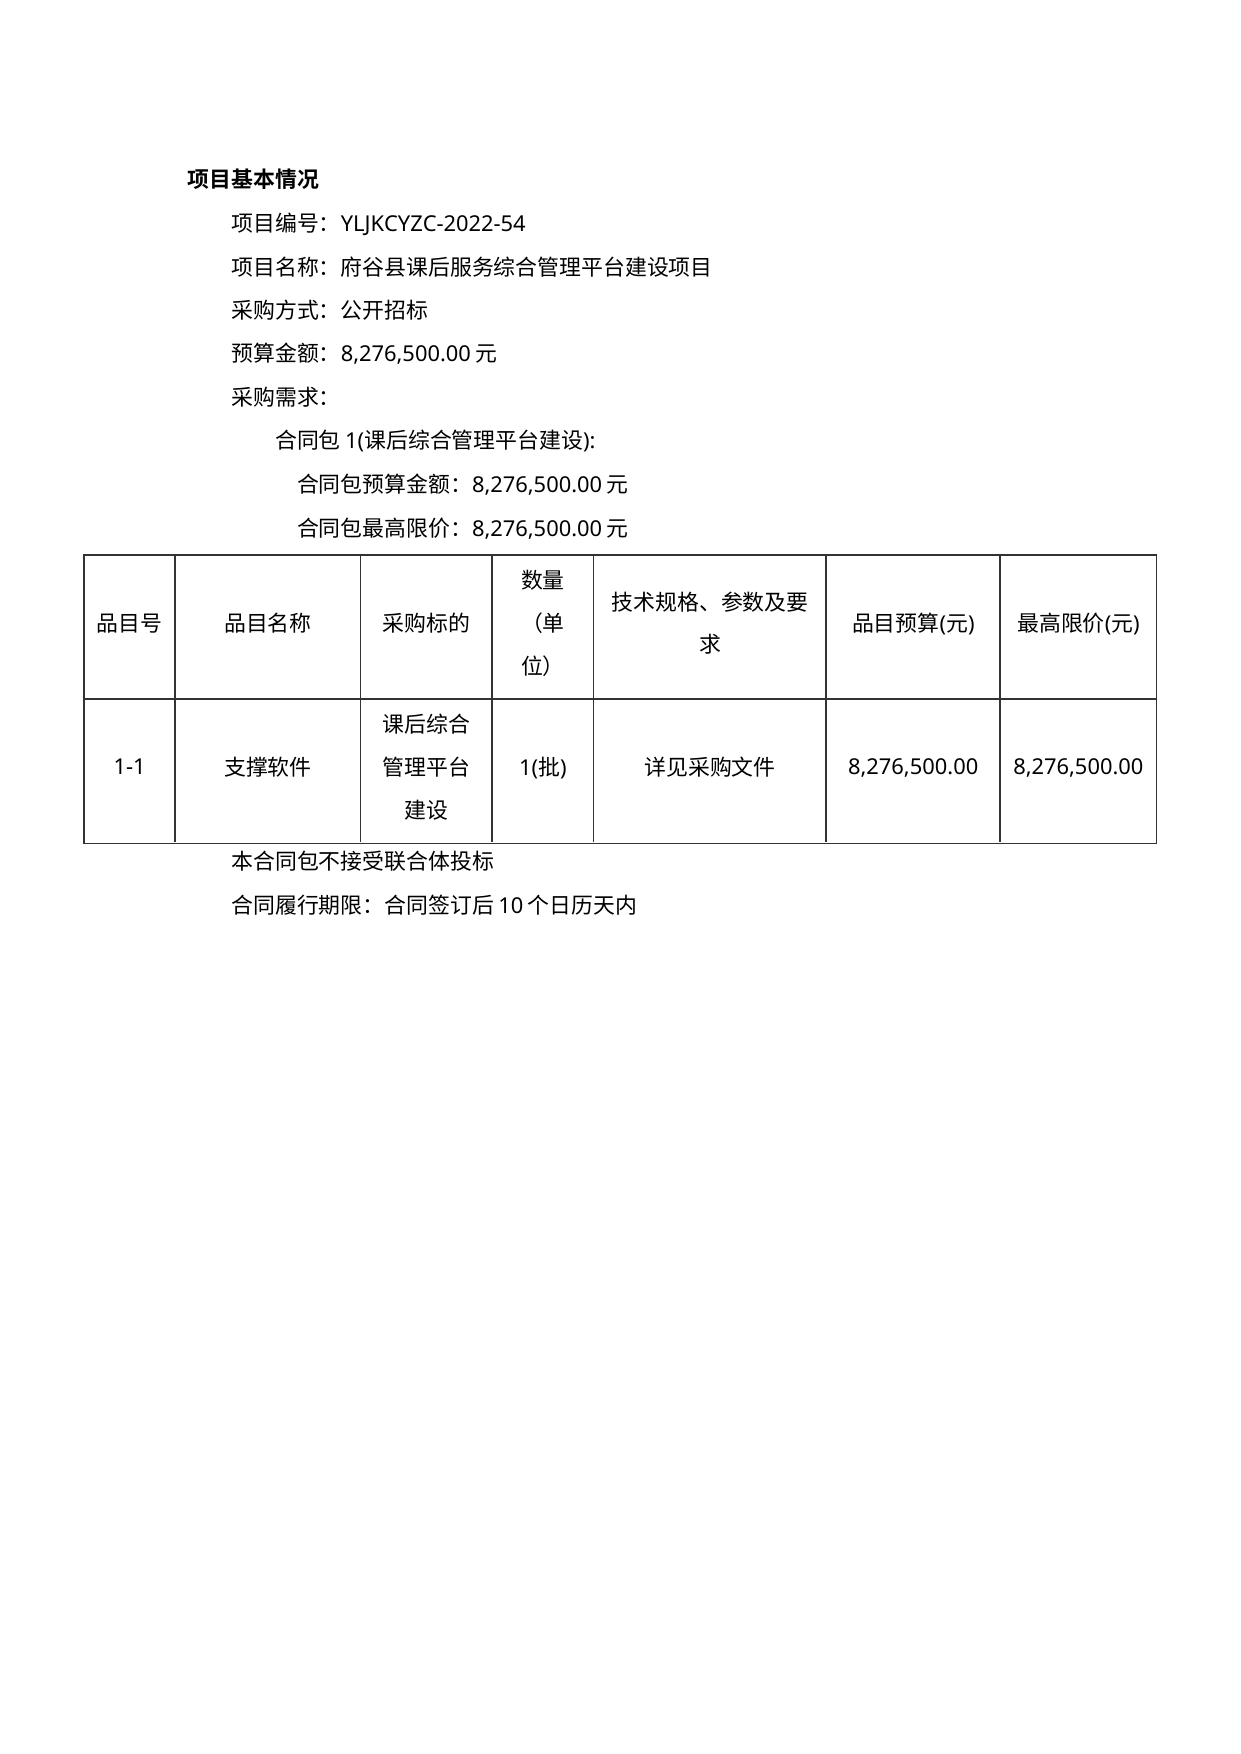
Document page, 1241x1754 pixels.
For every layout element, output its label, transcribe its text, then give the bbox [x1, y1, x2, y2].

table_cell 支撑软件 [176, 700, 360, 842]
table_cell 8,276,500.00 [827, 700, 999, 842]
table_cell 8,276,500.00 [1001, 700, 1156, 842]
text 采购方式：公开招标 [187, 293, 1053, 325]
text 合同包预算金额：8,276,500.00元 [187, 467, 1053, 499]
text 合同履行期限：合同签订后10个日历天内 [187, 887, 1053, 920]
subtitle 项目基本情况 [187, 162, 1053, 194]
text 采购需求： [187, 380, 1053, 412]
table_header 品目号 [85, 556, 174, 698]
table_cell 详见采购文件 [594, 700, 825, 842]
text 项目编号：YLJKCYZC-2022-54 [187, 206, 1053, 238]
table_header 采购标的 [361, 556, 491, 698]
table_header 最高限价(元) [1001, 556, 1156, 698]
text 预算金额：8,276,500.00元 [187, 336, 1053, 369]
text 本合同包不接受联合体投标 [187, 844, 1053, 876]
text 项目名称：府谷县课后服务综合管理平台建设项目 [187, 249, 1053, 282]
table_header 品目预算(元) [827, 556, 999, 698]
table_cell 1-1 [85, 700, 174, 842]
table_header 品目名称 [176, 556, 360, 698]
table_header 数量 （单位） [493, 556, 593, 698]
text 合同包最高限价：8,276,500.00元 [187, 510, 1053, 543]
table_header 技术规格、参数及要求 [594, 556, 825, 698]
table_cell 1(批) [493, 700, 593, 842]
text 合同包1(课后综合管理平台建设): [187, 423, 1053, 456]
table_cell 课后综合管理平台建设 [361, 700, 491, 842]
